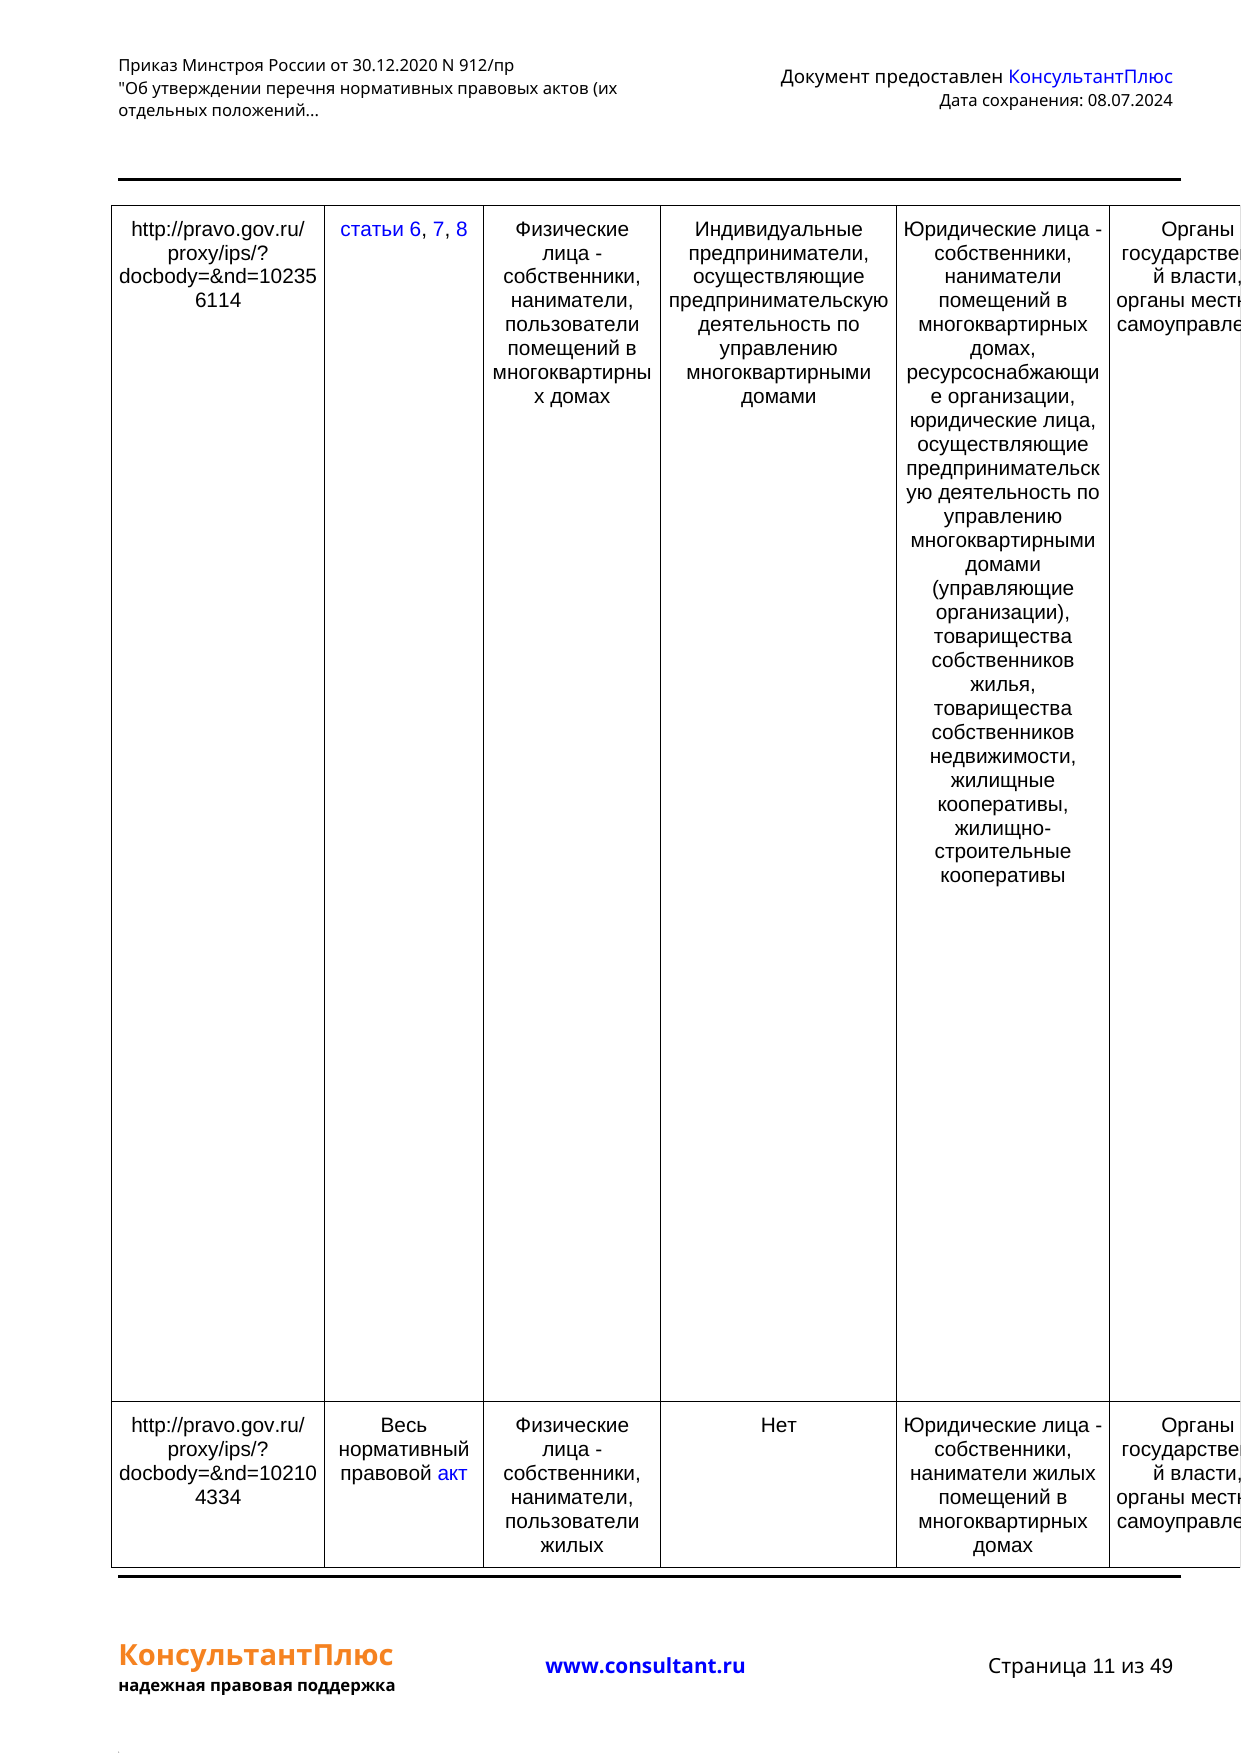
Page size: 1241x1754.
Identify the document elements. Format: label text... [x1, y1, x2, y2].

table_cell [325, 1402, 483, 1567]
table_cell статьи 6, 7, 8 [325, 206, 483, 1401]
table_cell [484, 206, 660, 1401]
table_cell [112, 1402, 324, 1567]
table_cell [1110, 1402, 1240, 1567]
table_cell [484, 1402, 660, 1567]
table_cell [897, 206, 1109, 1401]
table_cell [897, 1402, 1109, 1567]
table_cell http://pravo.gov.ru/proxy/ips/?docbody=&nd=102356114 [112, 206, 324, 1401]
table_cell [1110, 206, 1240, 1401]
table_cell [661, 206, 896, 1401]
table_cell Нет [661, 1402, 896, 1567]
